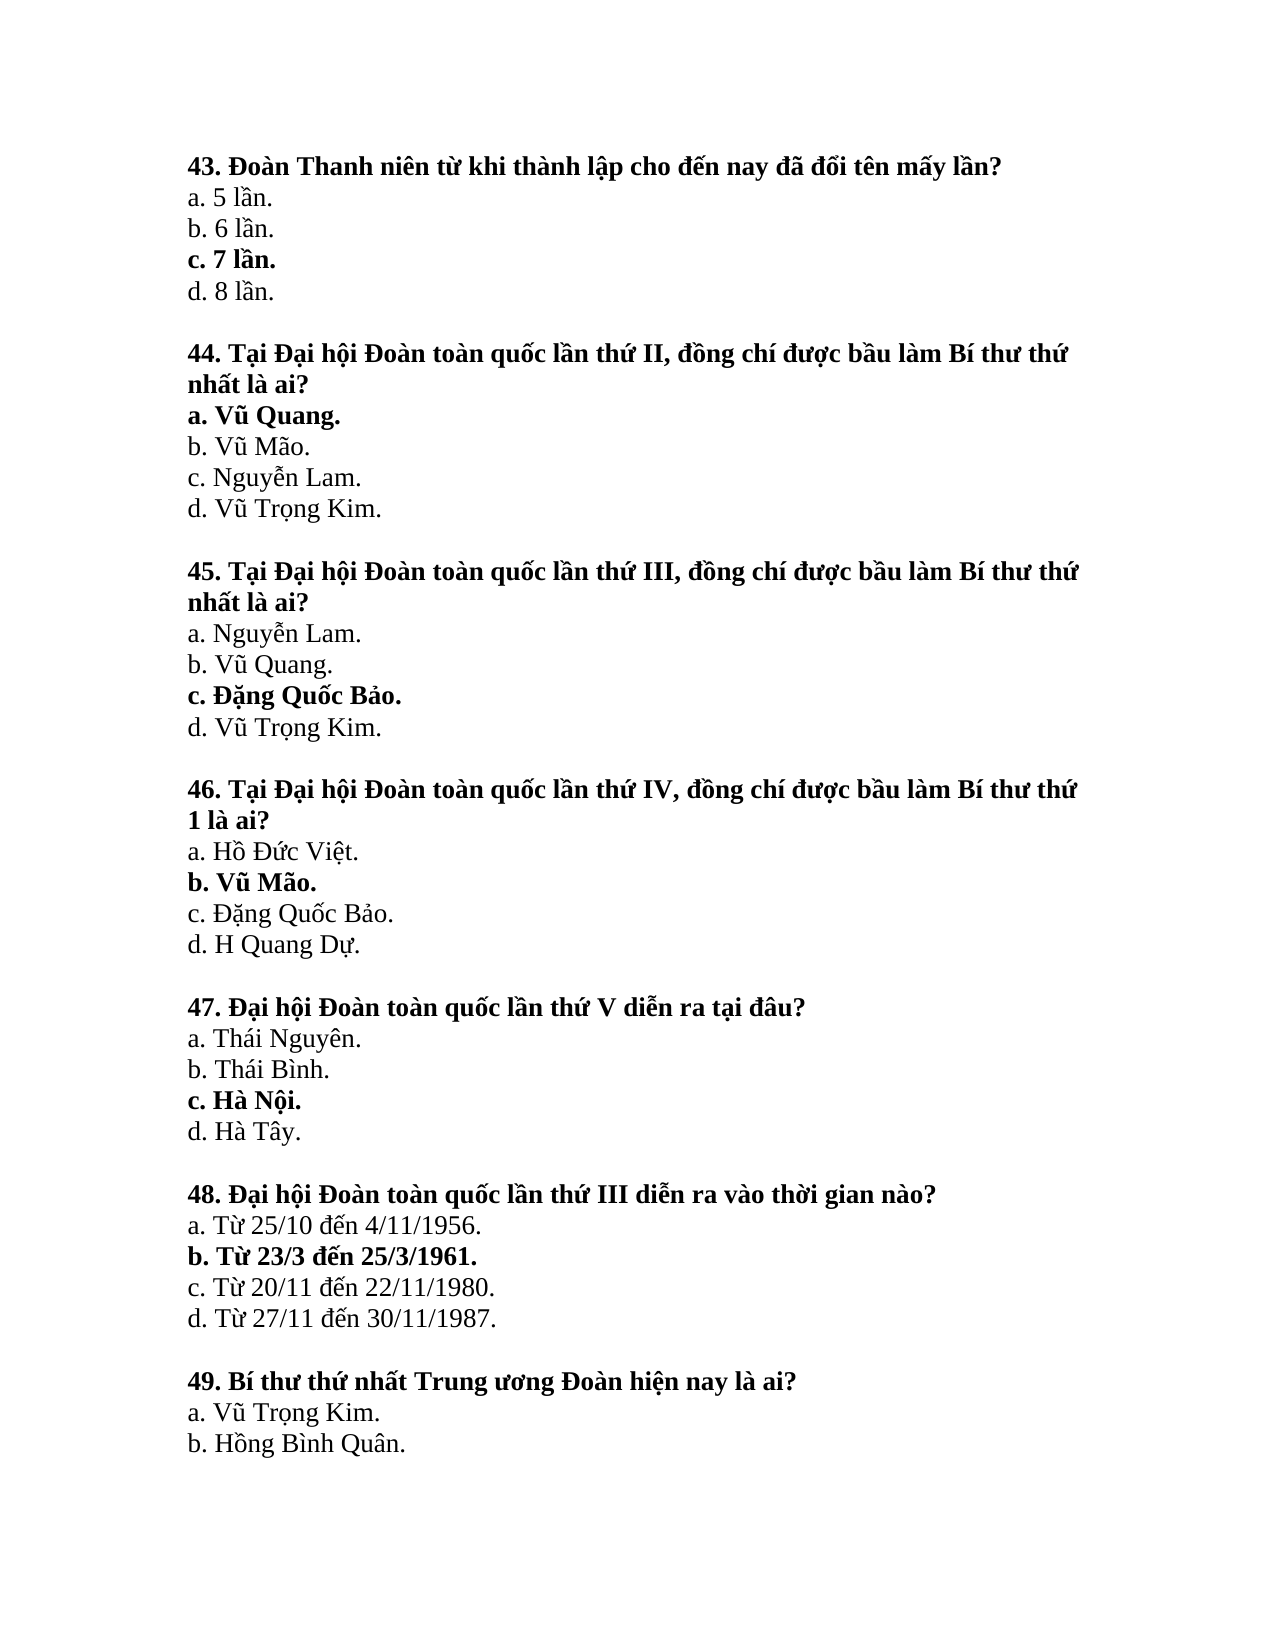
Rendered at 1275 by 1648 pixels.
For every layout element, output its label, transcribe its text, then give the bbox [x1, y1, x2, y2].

subtitle 47. Đại hội Đoàn toàn quốc lần thứ V diễn ra tại đâu? [187, 991, 1088, 1022]
subtitle 45. Tại Đại hội Đoàn toàn quốc lần thứ III, đồng chí được bầu làm Bí thư thứ nhất là ai? [187, 555, 1088, 617]
text a. Thái Nguyên. b. Thái Bình. c. Hà Nội. d. Hà Tây. [187, 1022, 1088, 1147]
text a. Nguyễn Lam. b. Vũ Quang. c. Đặng Quốc Bảo. d. Vũ Trọng Kim. [187, 617, 1088, 742]
subtitle 44. Tại Đại hội Đoàn toàn quốc lần thứ II, đồng chí được bầu làm Bí thư thứ nhất là ai? [187, 337, 1088, 399]
subtitle 49. Bí thư thứ nhất Trung ương Đoàn hiện nay là ai? [187, 1365, 1088, 1396]
text a. Vũ Quang. b. Vũ Mão. c. Nguyễn Lam. d. Vũ Trọng Kim. [187, 399, 1088, 524]
text a. Hồ Đức Việt. b. Vũ Mão. c. Đặng Quốc Bảo. d. H Quang Dự. [187, 835, 1088, 960]
text a. Từ 25/10 đến 4/11/1956. b. Từ 23/3 đến 25/3/1961. c. Từ 20/11 đến 22/11/1980. d. Từ 27/11 đến 30/11/1987. [187, 1209, 1088, 1333]
text a. 5 lần. b. 6 lần. c. 7 lần. d. 8 lần. [187, 181, 1088, 306]
subtitle 46. Tại Đại hội Đoàn toàn quốc lần thứ IV, đồng chí được bầu làm Bí thư thứ 1 là ai? [187, 773, 1088, 835]
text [187, 1396, 1088, 1458]
subtitle 43. Đoàn Thanh niên từ khi thành lập cho đến nay đã đổi tên mấy lần? [187, 150, 1088, 181]
subtitle 48. Đại hội Đoàn toàn quốc lần thứ III diễn ra vào thời gian nào? [187, 1178, 1088, 1209]
